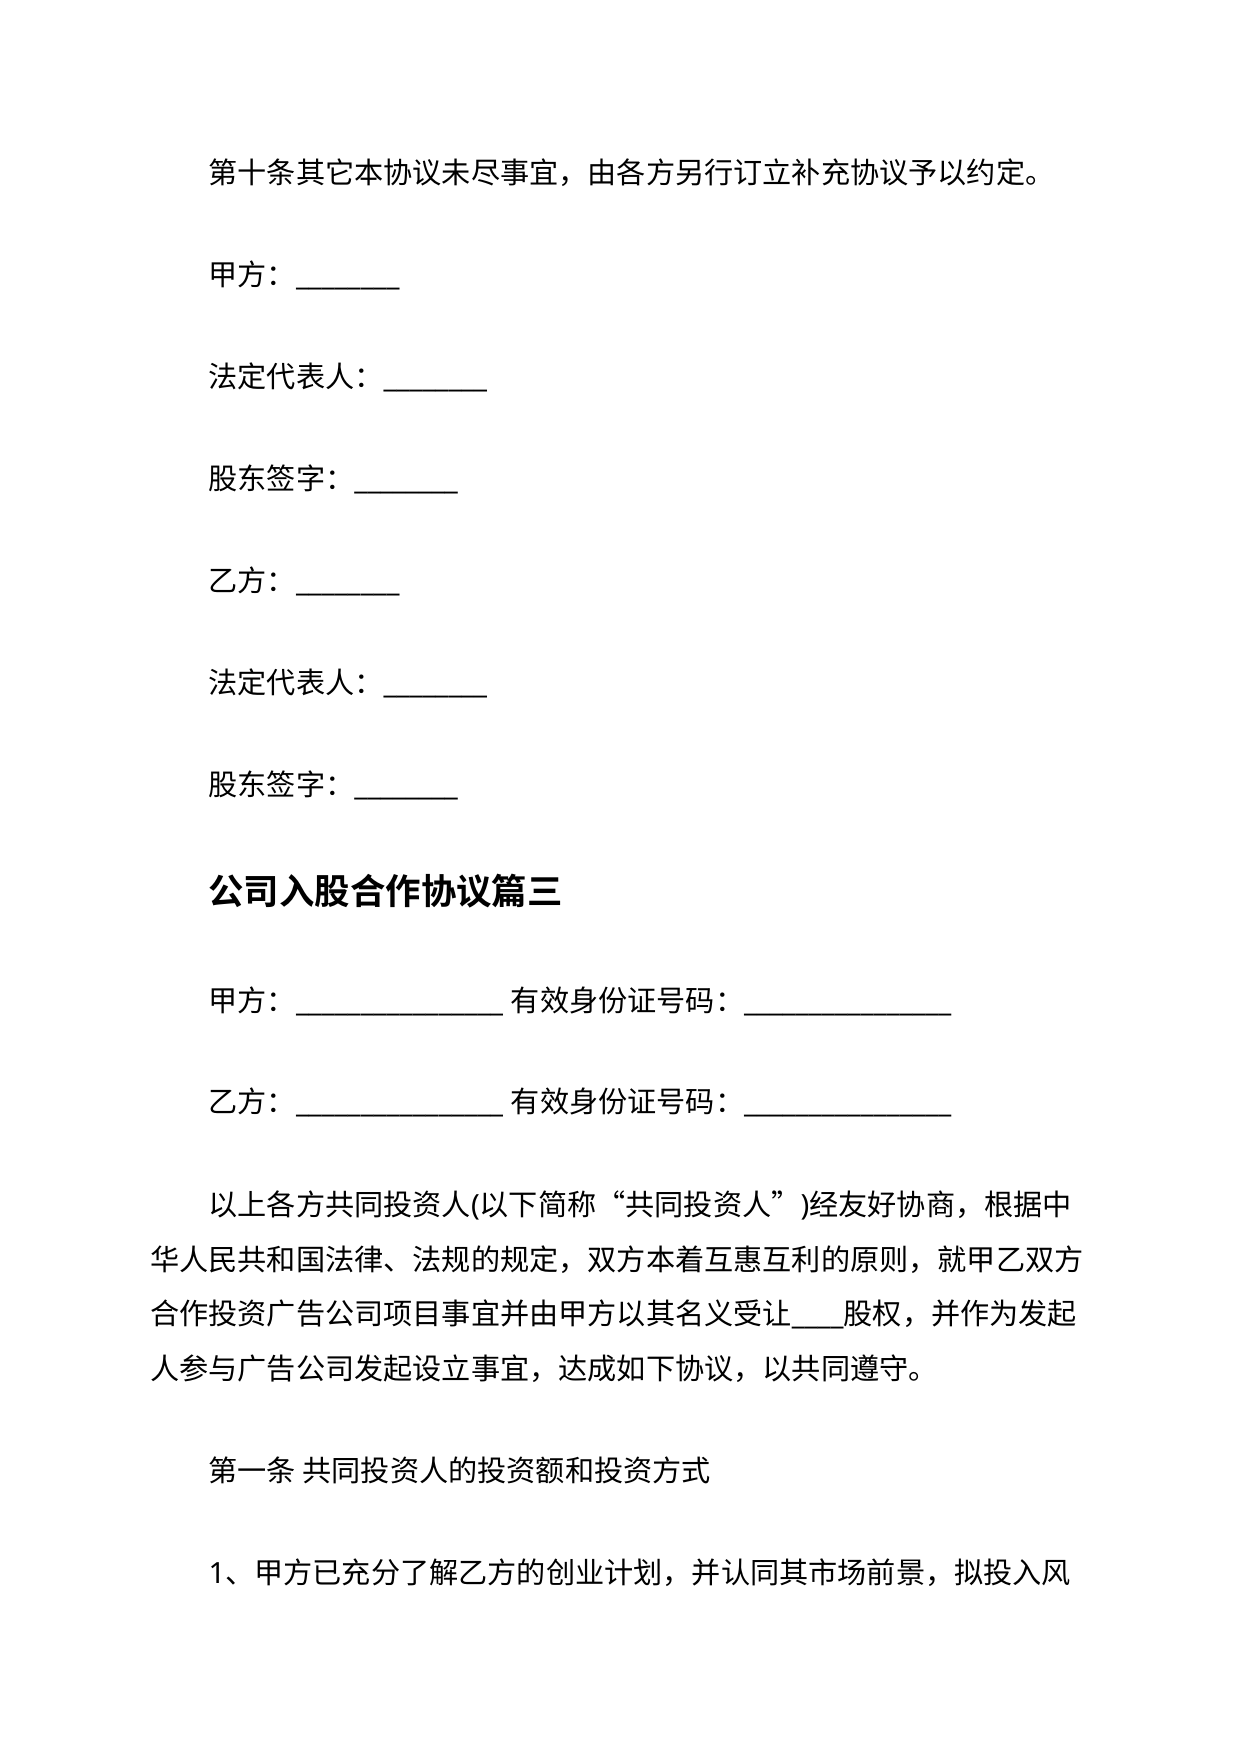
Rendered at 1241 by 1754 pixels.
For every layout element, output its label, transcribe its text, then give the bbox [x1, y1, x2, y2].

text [150, 1549, 1090, 1592]
text 公司入股合作协议篇三 [150, 864, 1090, 915]
text 以上各方共同投资人(以下简称“共同投资人”)经友好协商，根据中华人民共和国法律、法规的规定，双方本着互惠互利的原则，就甲乙双方合作投资广告公司项目事宜并由甲方以其名义受让____股权，并作为发起人参与广告公司发起设立事宜，达成如下协议，以共同遵守。 [150, 1181, 1090, 1388]
text 法定代表人：________ [150, 660, 1090, 702]
text 法定代表人：________ [150, 354, 1090, 396]
text 股东签字：________ [150, 456, 1090, 498]
text 甲方：________________ 有效身份证号码：________________ [150, 977, 1090, 1019]
text 第十条其它本协议未尽事宜，由各方另行订立补充协议予以约定。 [150, 150, 1090, 192]
text 股东签字：________ [150, 762, 1090, 804]
text 乙方：________ [150, 558, 1090, 600]
text 乙方：________________ 有效身份证号码：________________ [150, 1079, 1090, 1121]
text 甲方：________ [150, 252, 1090, 294]
text 第一条 共同投资人的投资额和投资方式 [150, 1448, 1090, 1490]
